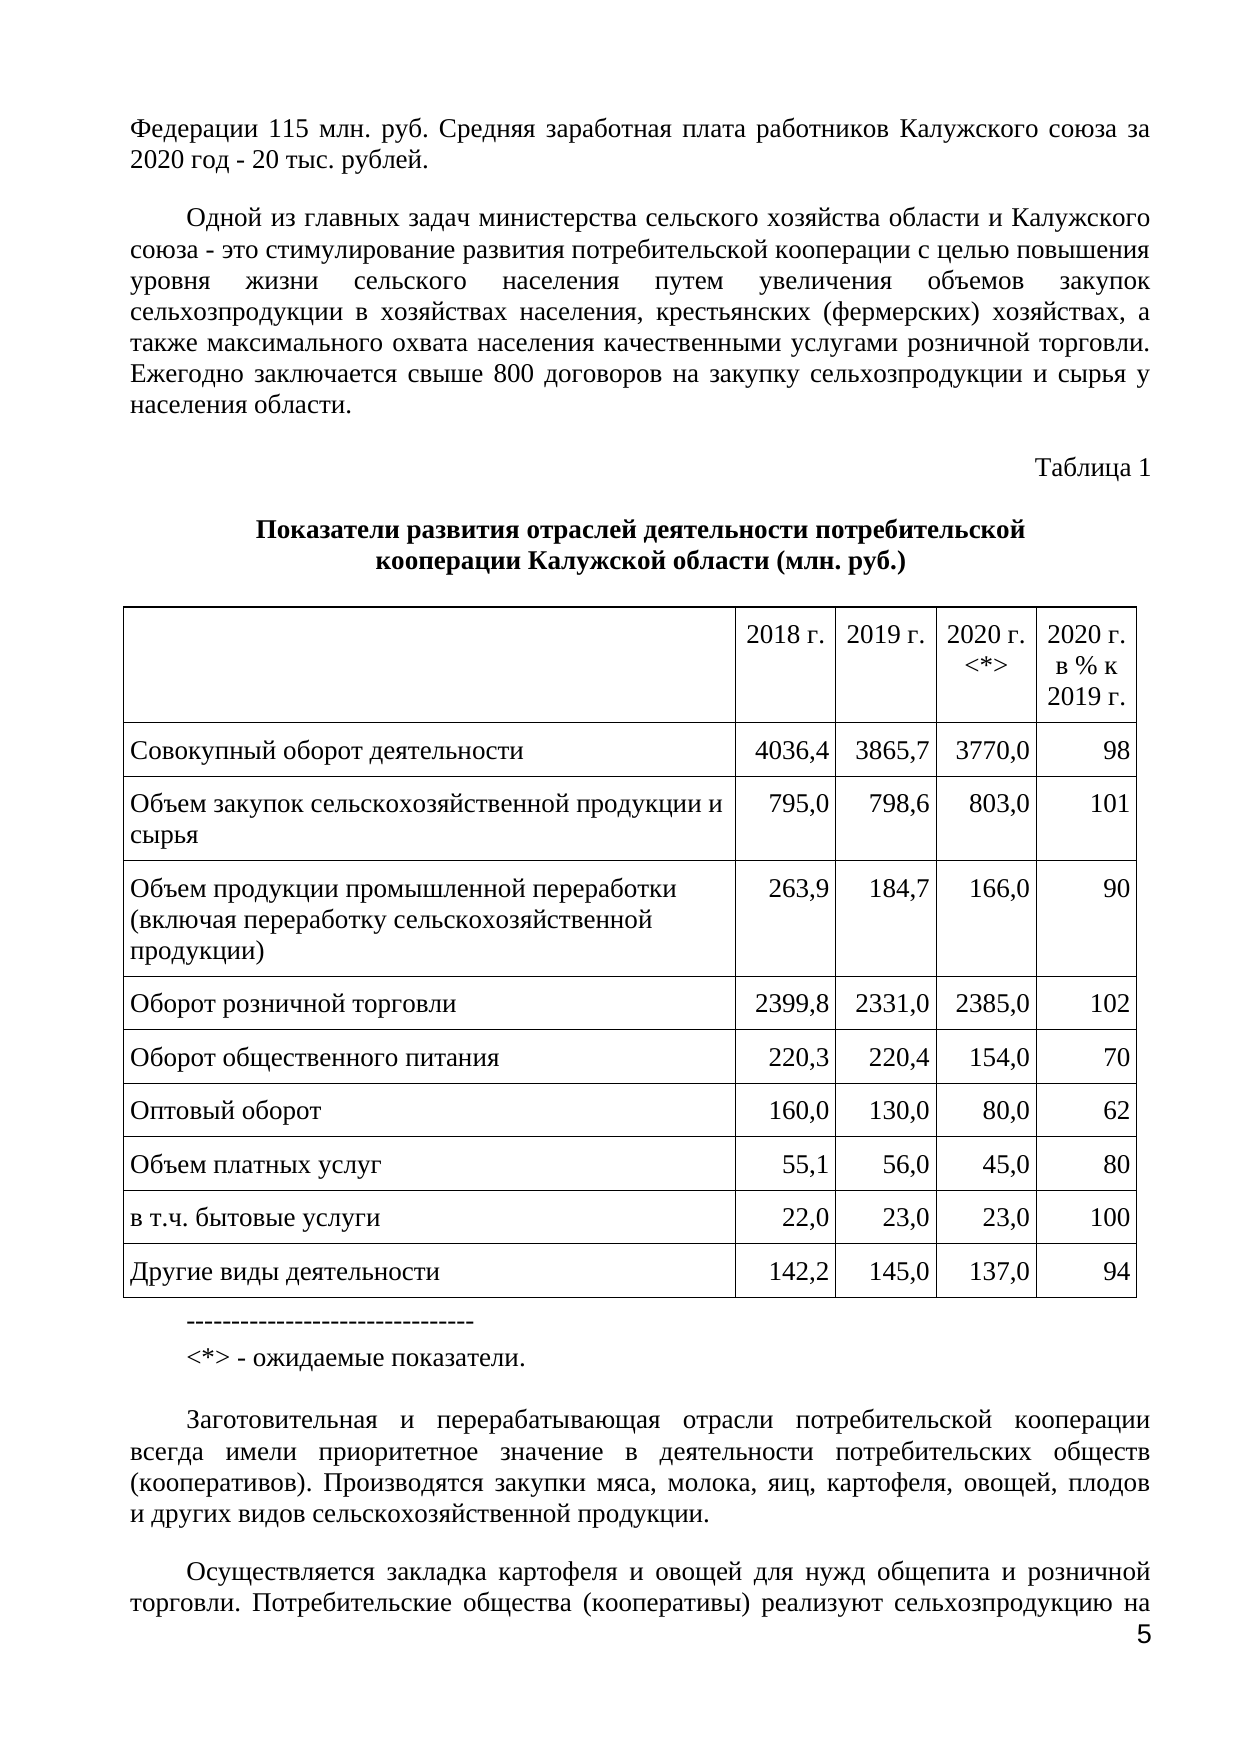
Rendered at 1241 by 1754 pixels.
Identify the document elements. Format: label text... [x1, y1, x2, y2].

table_cell 102 [1037, 977, 1136, 1029]
table_header 2020 г. <*> [937, 608, 1036, 722]
table_cell 80 [1037, 1137, 1136, 1190]
table_cell 3865,7 [836, 723, 936, 776]
table_cell 798,6 [836, 777, 936, 860]
table_cell Оборот розничной торговли [124, 977, 735, 1029]
table_cell в т.ч. бытовые услуги [124, 1191, 735, 1243]
table_cell 803,0 [937, 777, 1036, 860]
table_cell 2385,0 [937, 977, 1036, 1029]
table_cell 130,0 [836, 1084, 936, 1136]
table_cell 263,9 [736, 861, 835, 976]
table_cell 101 [1037, 777, 1136, 860]
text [130, 112, 1152, 174]
table_cell 2331,0 [836, 977, 936, 1029]
title кооперации Калужской области (млн. руб.) [130, 544, 1152, 575]
table_cell Объем продукции промышленной переработки (включая переработку сельскохозяйственной продукции) [124, 861, 735, 976]
text Таблица 1 [130, 451, 1152, 482]
table_cell 137,0 [937, 1244, 1036, 1297]
table_cell 166,0 [937, 861, 1036, 976]
text Одной из главных задач министерства сельского хозяйства области и Калужского союза - это стимулирование развития потребительской кооперации с целью повышения уровня жизни сельского населения путем увеличения объемов закупок сельхозпродукции в хозяйствах населения, крестьянских (фермерских) хозяйствах, а также максимального охвата населения качественными услугами розничной торговли. Ежегодно заключается свыше 800 договоров на закупку сельхозпродукции и сырья у населения области. [130, 202, 1152, 419]
table_cell Оборот общественного питания [124, 1030, 735, 1083]
table_cell 80,0 [937, 1084, 1036, 1136]
text <*> - ожидаемые показатели. [130, 1341, 1152, 1372]
table_cell 184,7 [836, 861, 936, 976]
table_cell 23,0 [937, 1191, 1036, 1243]
table_cell 795,0 [736, 777, 835, 860]
table_cell Другие виды деятельности [124, 1244, 735, 1297]
table_cell 3770,0 [937, 723, 1036, 776]
title Показатели развития отраслей деятельности потребительской [130, 513, 1152, 544]
table_cell 55,1 [736, 1137, 835, 1190]
table_cell 145,0 [836, 1244, 936, 1297]
table_cell 90 [1037, 861, 1136, 976]
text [130, 1555, 1152, 1617]
table_cell 100 [1037, 1191, 1136, 1243]
table_cell 154,0 [937, 1030, 1036, 1083]
table_header [124, 608, 735, 722]
text -------------------------------- [130, 1304, 1152, 1335]
table_cell 23,0 [836, 1191, 936, 1243]
table_cell 4036,4 [736, 723, 835, 776]
table_cell 94 [1037, 1244, 1136, 1297]
table_cell 220,3 [736, 1030, 835, 1083]
table_cell 2399,8 [736, 977, 835, 1029]
table_cell 62 [1037, 1084, 1136, 1136]
table_header 2018 г. [736, 608, 835, 722]
table_header 2019 г. [836, 608, 936, 722]
text Заготовительная и перерабатывающая отрасли потребительской кооперации всегда имели приоритетное значение в деятельности потребительских обществ (кооперативов). Производятся закупки мяса, молока, яиц, картофеля, овощей, плодов и других видов сельскохозяйственной продукции. [130, 1403, 1152, 1528]
table_cell Объем платных услуг [124, 1137, 735, 1190]
table_cell 22,0 [736, 1191, 835, 1243]
table_cell Совокупный оборот деятельности [124, 723, 735, 776]
table_cell 70 [1037, 1030, 1136, 1083]
table_cell 220,4 [836, 1030, 936, 1083]
table_cell Объем закупок сельскохозяйственной продукции и сырья [124, 777, 735, 860]
table_cell 56,0 [836, 1137, 936, 1190]
table_header 2020 г. в % к 2019 г. [1037, 608, 1136, 722]
table_cell 142,2 [736, 1244, 835, 1297]
table_cell 98 [1037, 723, 1136, 776]
table_cell Оптовый оборот [124, 1084, 735, 1136]
table_cell 160,0 [736, 1084, 835, 1136]
table_cell 45,0 [937, 1137, 1036, 1190]
